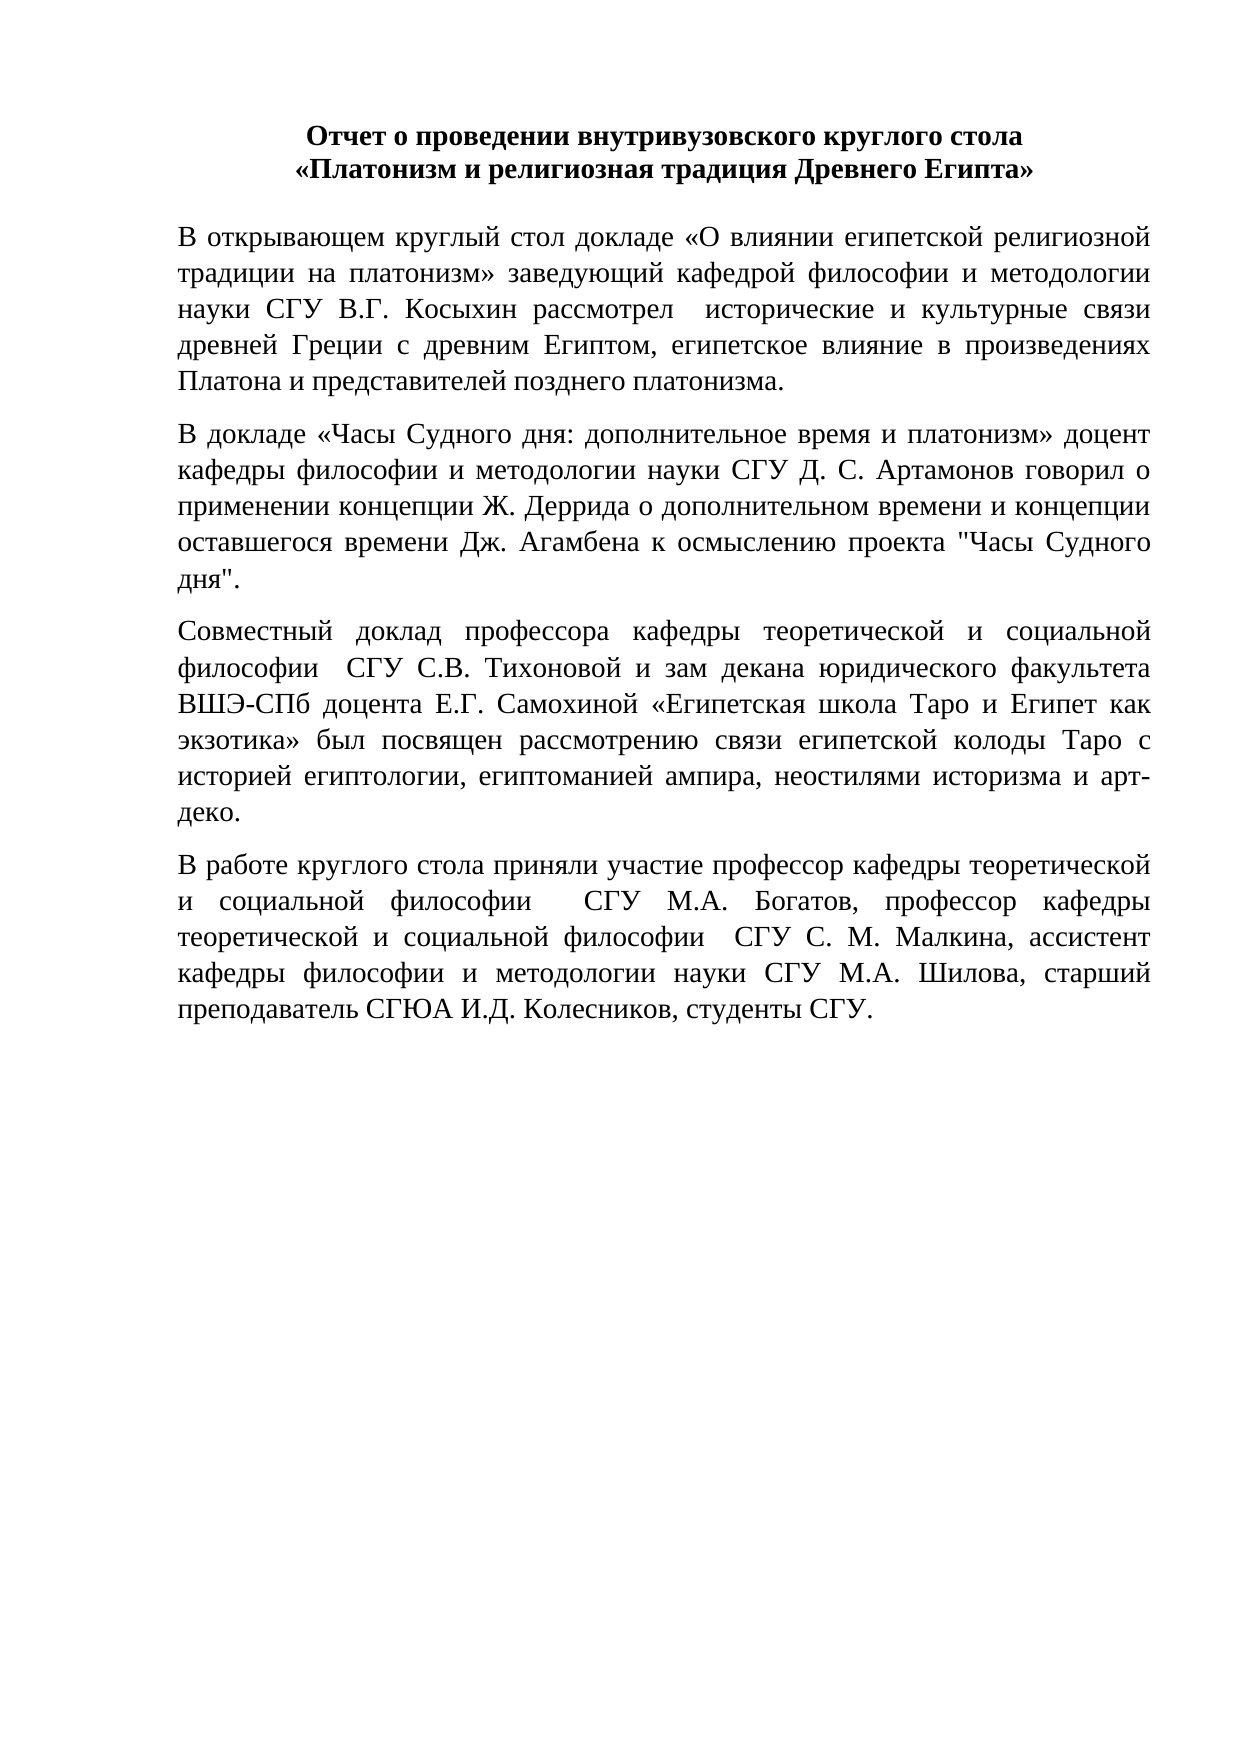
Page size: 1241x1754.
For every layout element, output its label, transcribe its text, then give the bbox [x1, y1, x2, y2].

text Отчет о проведении внутривузовского круглого стола [177, 118, 1152, 152]
text Совместный доклад профессора кафедры теоретической и социальной философии СГУ С.В. Тихоновой и зам декана юридического факультета ВШЭ-СПб доцента Е.Г. Самохиной «Египетская школа Таро и Египет как экзотика» был посвящен рассмотрению связи египетской колоды Таро с историей египтологии, египтоманией ампира, неостилями историзма и арт-деко. [177, 613, 1152, 828]
text В открывающем круглый стол докладе «О влиянии египетской религиозной традиции на платонизм» заведующий кафедрой философии и методологии науки СГУ В.Г. Косыхин рассмотрел исторические и культурные связи древней Греции с древним Египтом, египетское влияние в произведениях Платона и представителей позднего платонизма. [177, 219, 1152, 397]
text В докладе «Часы Судного дня: дополнительное время и платонизм» доцент кафедры философии и методологии науки СГУ Д. С. Артамонов говорил о применении концепции Ж. Деррида о дополнительном времени и концепции оставшегося времени Дж. Агамбена к осмыслению проекта "Часы Судного дня". [177, 416, 1152, 594]
text «Платонизм и религиозная традиция Древнего Египта» [177, 152, 1152, 185]
text В работе круглого стола приняли участие профессор кафедры теоретической и социальной философии СГУ М.А. Богатов, профессор кафедры теоретической и социальной философии СГУ С. М. Малкина, ассистент кафедры философии и методологии науки СГУ М.А. Шилова, старший преподаватель СГЮА И.Д. Колесников, студенты СГУ. [177, 847, 1152, 1025]
